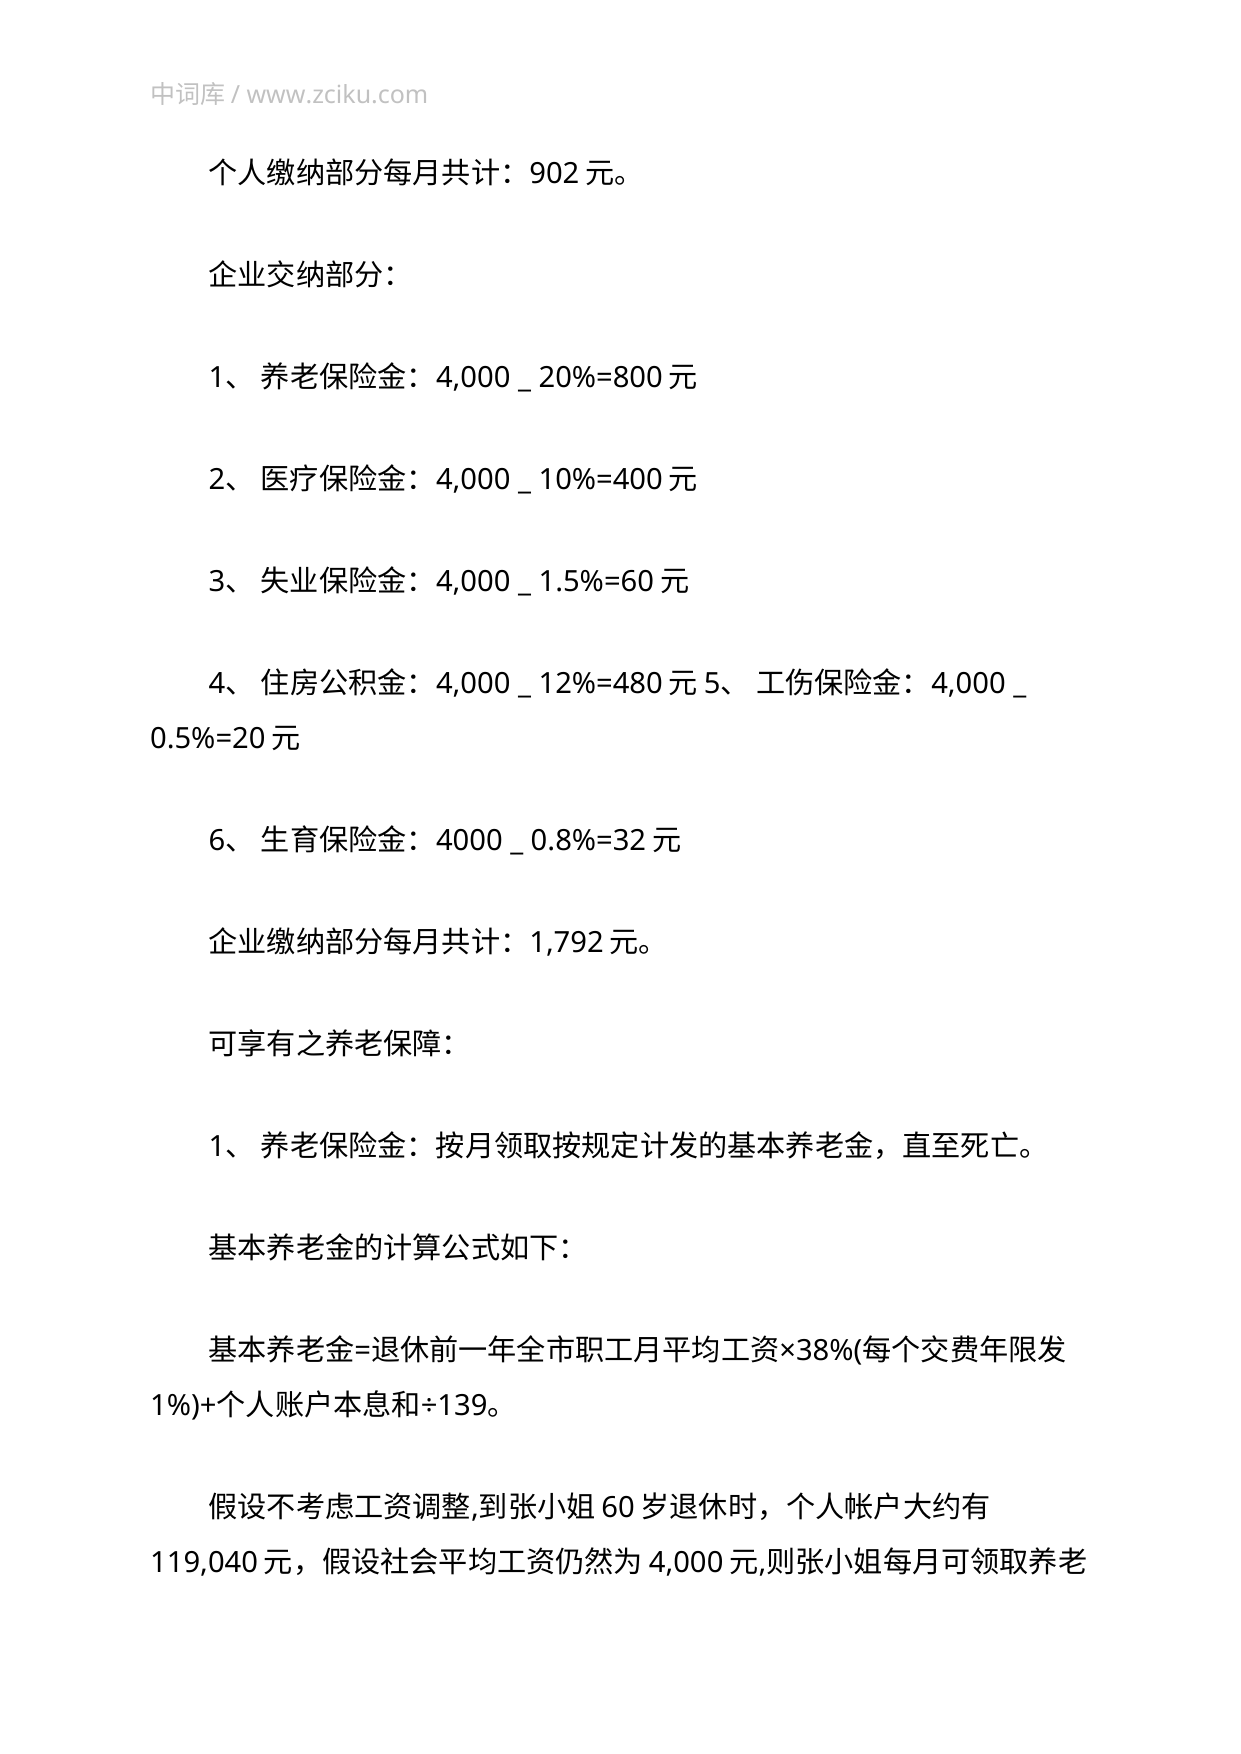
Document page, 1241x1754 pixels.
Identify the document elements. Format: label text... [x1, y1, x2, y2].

text 3、 失业保险金：4,000 _ 1.5%=60元 [150, 558, 1090, 600]
text 企业缴纳部分每月共计：1,792元。 [150, 919, 1090, 961]
text 基本养老金的计算公式如下： [150, 1224, 1090, 1267]
text 可享有之养老保障： [150, 1021, 1090, 1063]
text 1、 养老保险金：按月领取按规定计发的基本养老金，直至死亡。 [150, 1122, 1090, 1165]
text 企业交纳部分： [150, 252, 1090, 294]
text 2、 医疗保险金：4,000 _ 10%=400元 [150, 456, 1090, 498]
text 6、 生育保险金：4000 _ 0.8%=32元 [150, 817, 1090, 859]
text 4、 住房公积金：4,000 _ 12%=480元5、 工伤保险金：4,000 _ 0.5%=20元 [150, 660, 1090, 757]
text 基本养老金=退休前一年全市职工月平均工资×38%(每个交费年限发1%)+个人账户本息和÷139。 [150, 1326, 1090, 1423]
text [150, 1483, 1090, 1581]
text 个人缴纳部分每月共计：902元。 [150, 150, 1090, 192]
text 1、 养老保险金：4,000 _ 20%=800元 [150, 354, 1090, 396]
